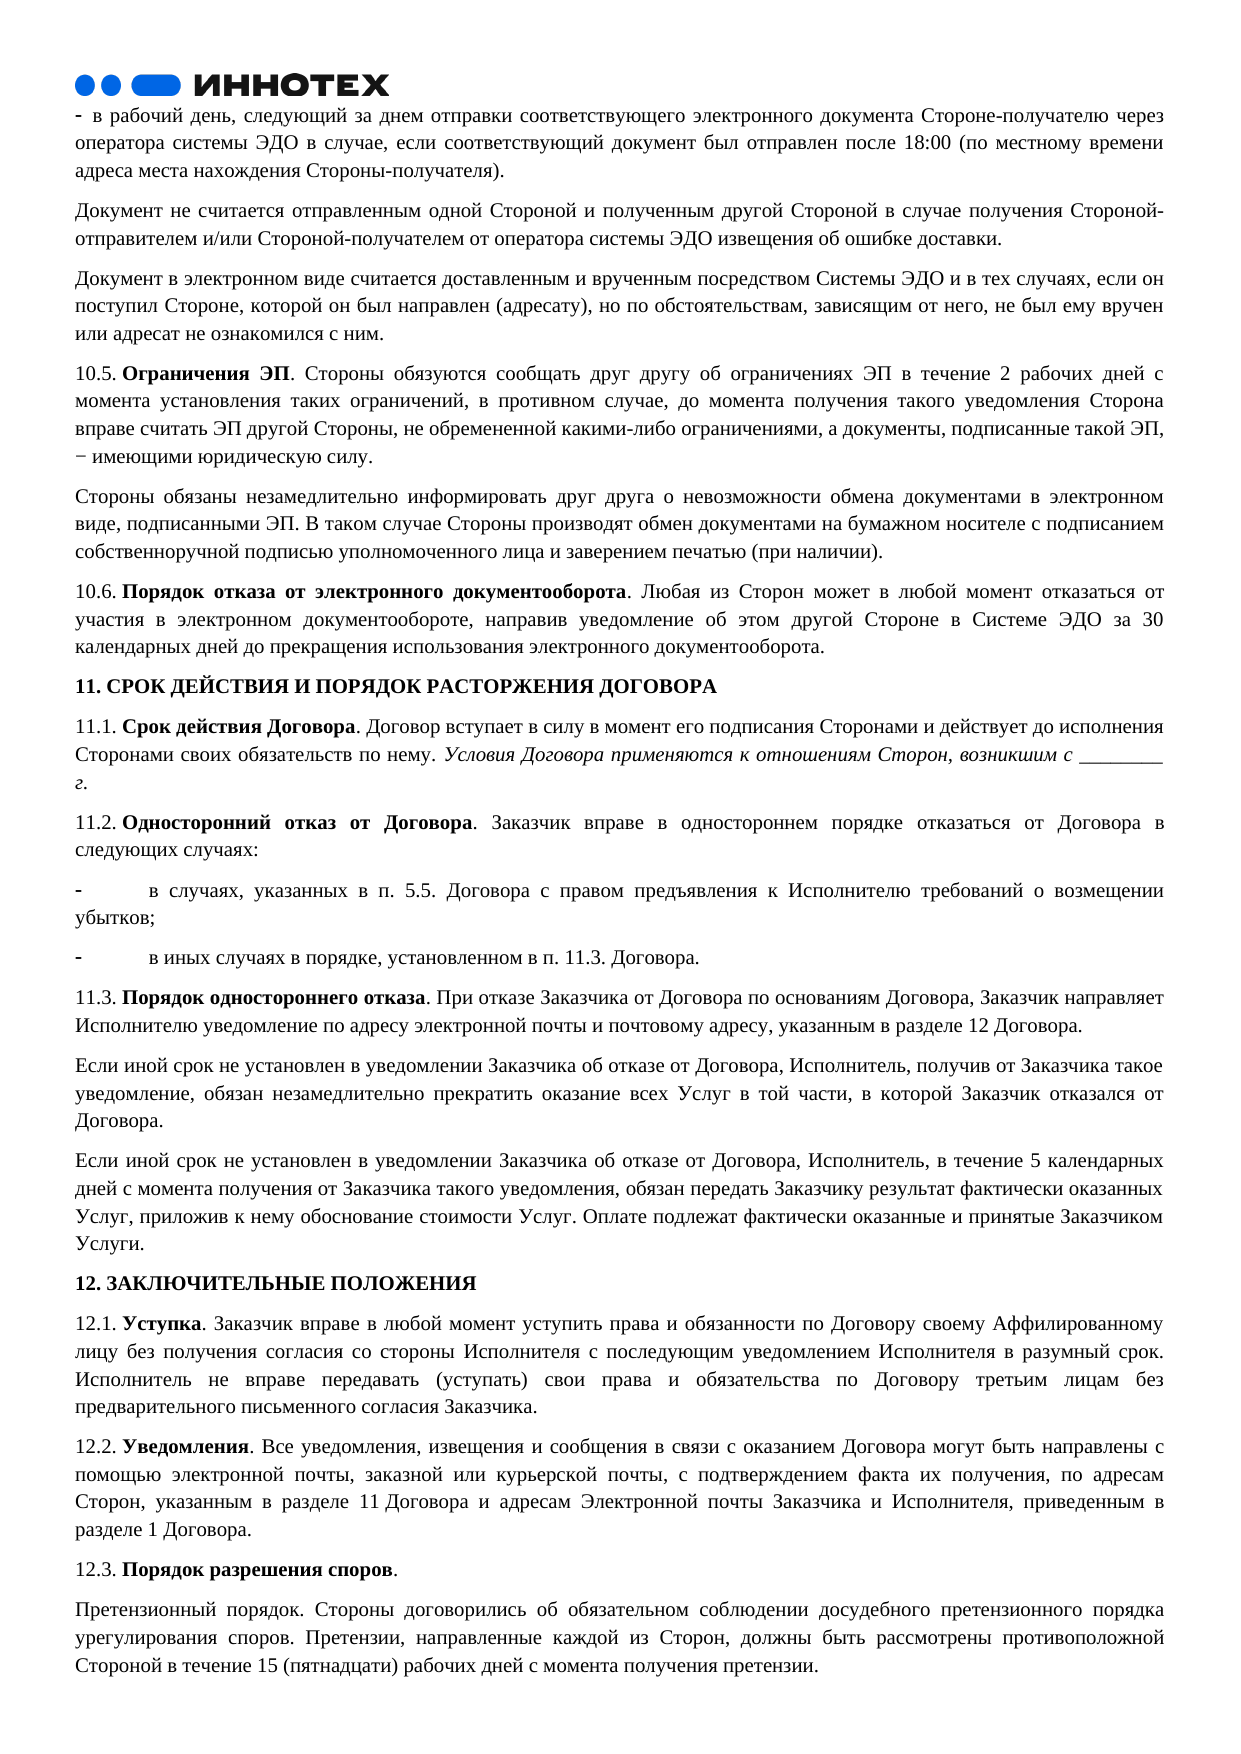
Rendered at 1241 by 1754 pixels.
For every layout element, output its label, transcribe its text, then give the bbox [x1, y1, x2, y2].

list ЗАКЛЮЧИТЕЛЬНЫЕ ПОЛОЖЕНИЯ [75, 1271, 1165, 1295]
list Уведомления. Все уведомления, извещения и сообщения в связи с оказанием Договора могут быть направлены с помощью электронной почты, заказной или курьерской почты, с подтверждением факта их получения, по адресам Сторон, указанным в разделе 11 Договора и адресам Электронной почты Заказчика и Исполнителя, приведенным в разделе 1 Договора. [75, 1434, 1165, 1541]
text Если иной срок не установлен в уведомлении Заказчика об отказе от Договора, Исполнитель, в течение 5 календарных дней с момента получения от Заказчика такого уведомления, обязан передать Заказчику результат фактически оказанных Услуг, приложив к нему обоснование стоимости Услуг. Оплате подлежат фактически оказанные и принятые Заказчиком Услуги. [75, 1148, 1165, 1255]
list Срок действия Договора. Договор вступает в силу в момент его подписания Сторонами и действует до исполнения Сторонами своих обязательств по нему. Условия Договора применяются к отношениям Сторон, возникшим с ________ г. [75, 714, 1165, 794]
text Если иной срок не установлен в уведомлении Заказчика об отказе от Договора, Исполнитель, получив от Заказчика такое уведомление, обязан незамедлительно прекратить оказание всех Услуг в той части, в которой Заказчик отказался от Договора. [75, 1053, 1165, 1132]
list Порядок отказа от электронного документооборота. Любая из Сторон может в любой момент отказаться от участия в электронном документообороте, направив уведомление об этом другой Стороне в Системе ЭДО за 30 календарных дней до прекращения использования электронного документооборота. [75, 579, 1165, 658]
list Порядок одностороннего отказа. При отказе Заказчика от Договора по основаниям Договора, Заказчик направляет Исполнителю уведомление по адресу электронной почты и почтовому адресу, указанным в разделе 12 Договора. [75, 985, 1165, 1037]
list в рабочий день, следующий за днем отправки соответствующего электронного документа Стороне-получателю через оператора системы ЭДО в случае, если соответствующий документ был отправлен после 18:00 (по местному времени адреса места нахождения Стороны-получателя). [75, 102, 1165, 182]
list СРОК ДЕЙСТВИЯ И ПОРЯДОК РАСТОРЖЕНИЯ ДОГОВОРА [75, 674, 1165, 698]
list Порядок разрешения споров. [75, 1557, 1165, 1581]
list Односторонний отказ от Договора. Заказчик вправе в одностороннем порядке отказаться от Договора в следующих случаях: [75, 810, 1165, 861]
text Претензионный порядок. Стороны договорились об обязательном соблюдении досудебного претензионного порядка урегулирования споров. Претензии, направленные каждой из Сторон, должны быть рассмотрены противоположной Стороной в течение 15 (пятнадцати) рабочих дней с момента получения претензии. [75, 1597, 1165, 1677]
text Документ в электронном виде считается доставленным и врученным посредством Системы ЭДО и в тех случаях, если он поступил Стороне, которой он был направлен (адресату), но по обстоятельствам, зависящим от него, не был ему вручен или адресат не ознакомился с ним. [75, 266, 1165, 345]
text Стороны обязаны незамедлительно информировать друг друга о невозможности обмена документами в электронном виде, подписанными ЭП. В таком случае Стороны производят обмен документами на бумажном носителе с подписанием собственноручной подписью уполномоченного лица и заверением печатью (при наличии). [75, 484, 1165, 563]
text Документ не считается отправленным одной Стороной и полученным другой Стороной в случае получения Стороной-отправителем и/или Стороной-получателем от оператора системы ЭДО извещения об ошибке доставки. [75, 198, 1165, 249]
list Уступка. Заказчик вправе в любой момент уступить права и обязанности по Договору своему Аффилированному лицу без получения согласия со стороны Исполнителя с последующим уведомлением Исполнителя в разумный срок. Исполнитель не вправе передавать (уступать) свои права и обязательства по Договору третьим лицам без предварительного письменного согласия Заказчика. [75, 1311, 1165, 1418]
list в иных случаях в порядке, установленном в п. 11.3. Договора. [75, 945, 1165, 969]
list Ограничения ЭП. Стороны обязуются сообщать друг другу об ограничениях ЭП в течение 2 рабочих дней с момента установления таких ограничений, в противном случае, до момента получения такого уведомления Сторона вправе считать ЭП другой Стороны, не обремененной какими-либо ограничениями, а документы, подписанные такой ЭП, − имеющими юридическую силу. [75, 361, 1165, 468]
list в случаях, указанных в п. 5.5. Договора с правом предъявления к Исполнителю требований о возмещении убытков; [75, 877, 1165, 929]
